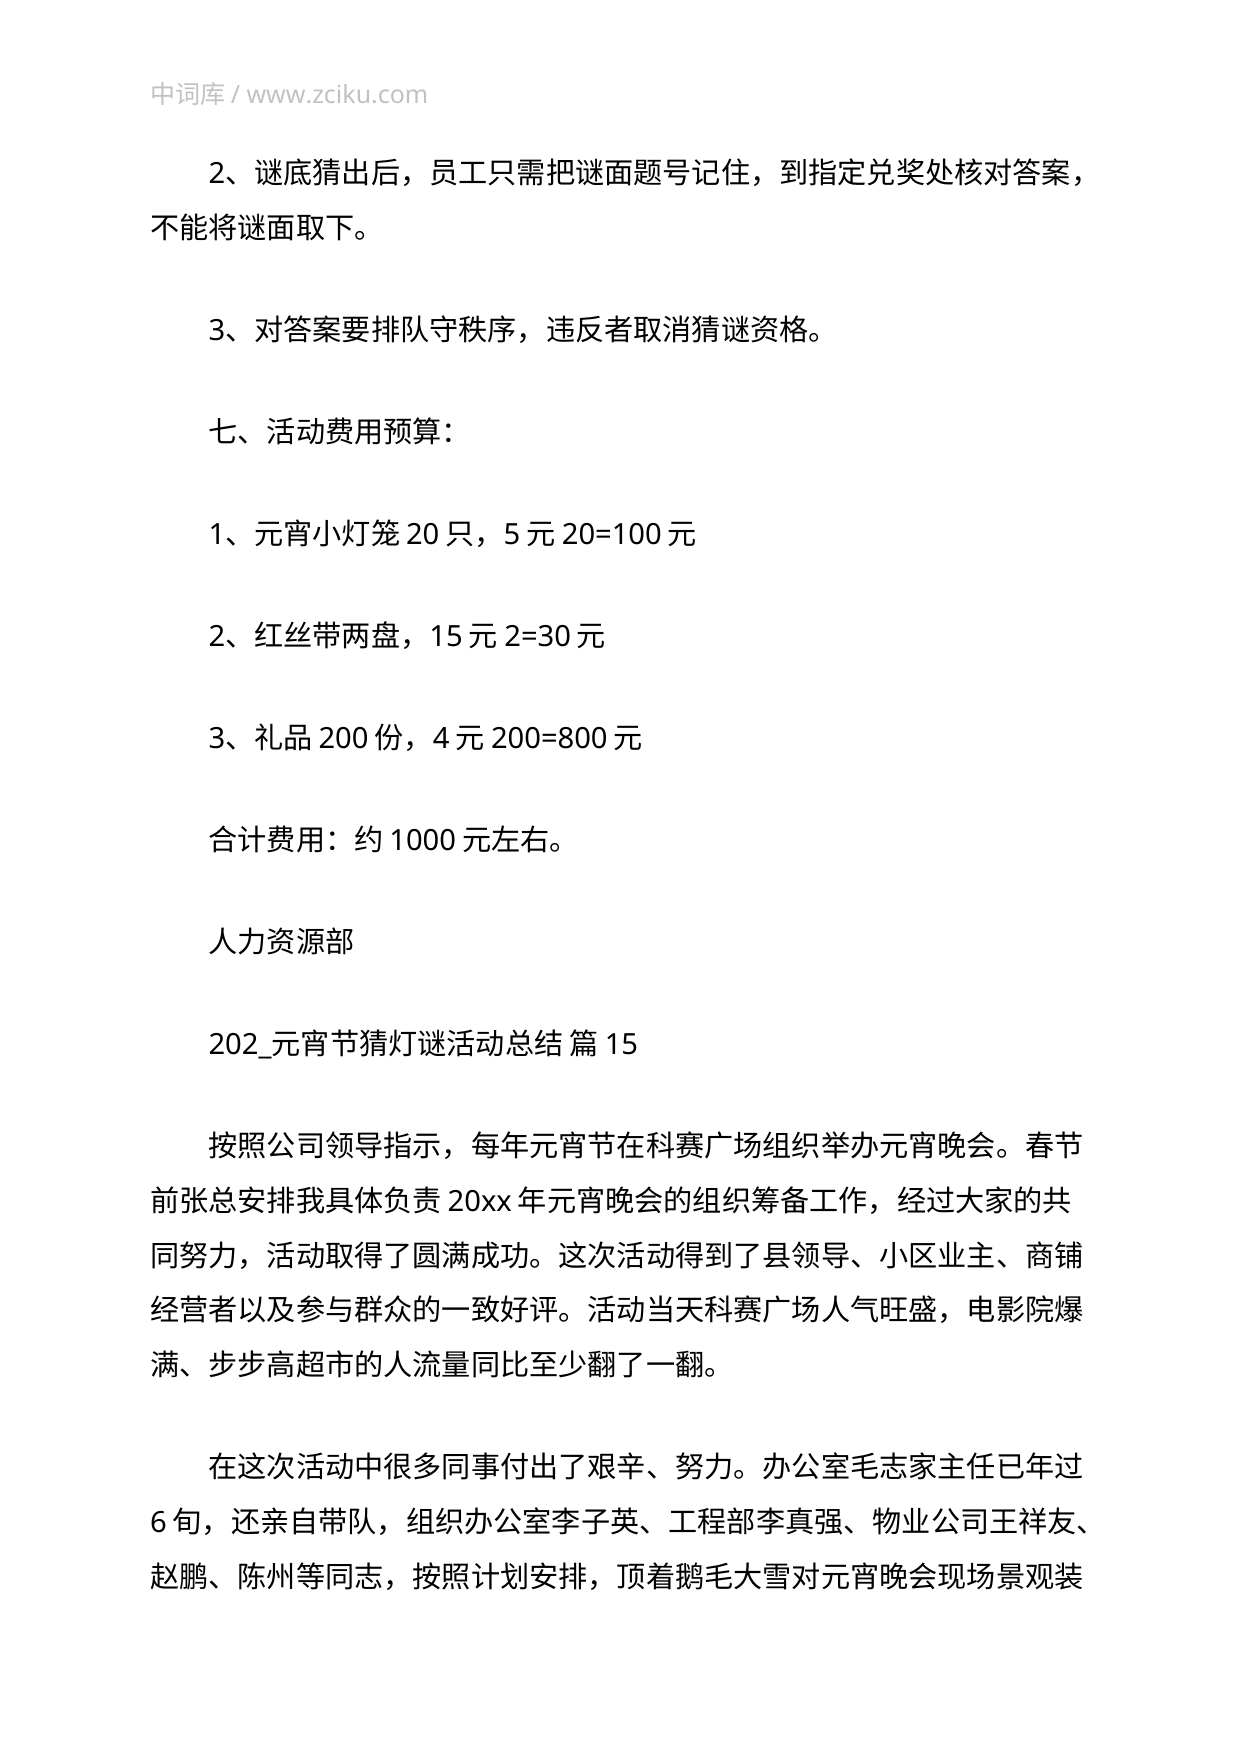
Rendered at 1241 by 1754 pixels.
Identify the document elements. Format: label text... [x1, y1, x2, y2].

text 七、活动费用预算： [150, 409, 1090, 451]
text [150, 1444, 1090, 1596]
text 202_元宵节猜灯谜活动总结 篇15 [150, 1020, 1090, 1063]
text 1、元宵小灯笼20只，5元 20=100元 [150, 511, 1090, 553]
text 合计费用：约1000元左右。 [150, 816, 1090, 859]
text 3、礼品200份，4元 200=800元 [150, 714, 1090, 757]
text 按照公司领导指示，每年元宵节在科赛广场组织举办元宵晚会。春节前张总安排我具体负责20xx年元宵晚会的组织筹备工作，经过大家的共同努力，活动取得了圆满成功。这次活动得到了县领导、小区业主、商铺经营者以及参与群众的一致好评。活动当天科赛广场人气旺盛，电影院爆满、步步高超市的人流量同比至少翻了一翻。 [150, 1122, 1090, 1384]
text 3、对答案要排队守秩序，违反者取消猜谜资格。 [150, 307, 1090, 349]
text 2、谜底猜出后，员工只需把谜面题号记住，到指定兑奖处核对答案，不能将谜面取下。 [150, 150, 1090, 247]
text 人力资源部 [150, 918, 1090, 961]
text 2、红丝带两盘，15元 2=30元 [150, 612, 1090, 655]
